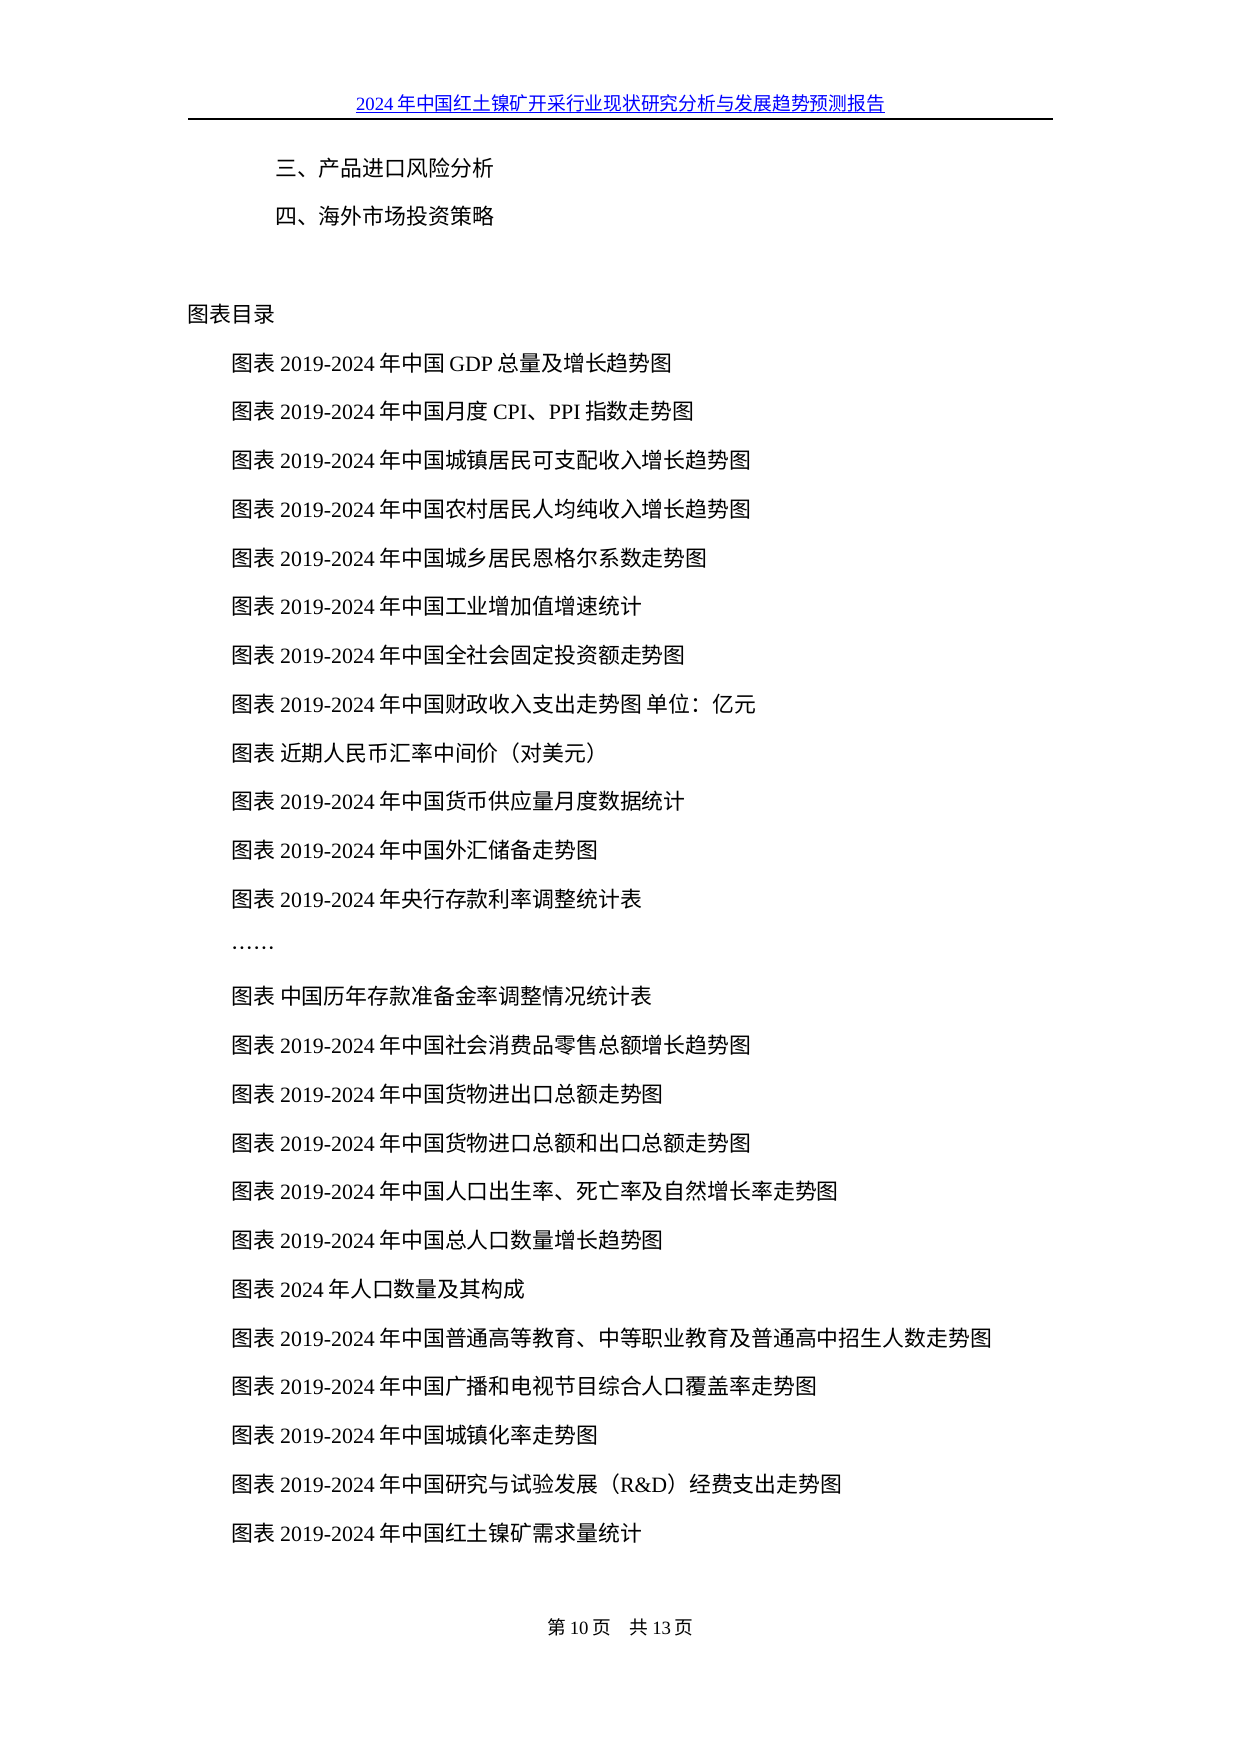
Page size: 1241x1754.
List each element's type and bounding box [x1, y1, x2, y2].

text [187, 150, 1053, 1548]
